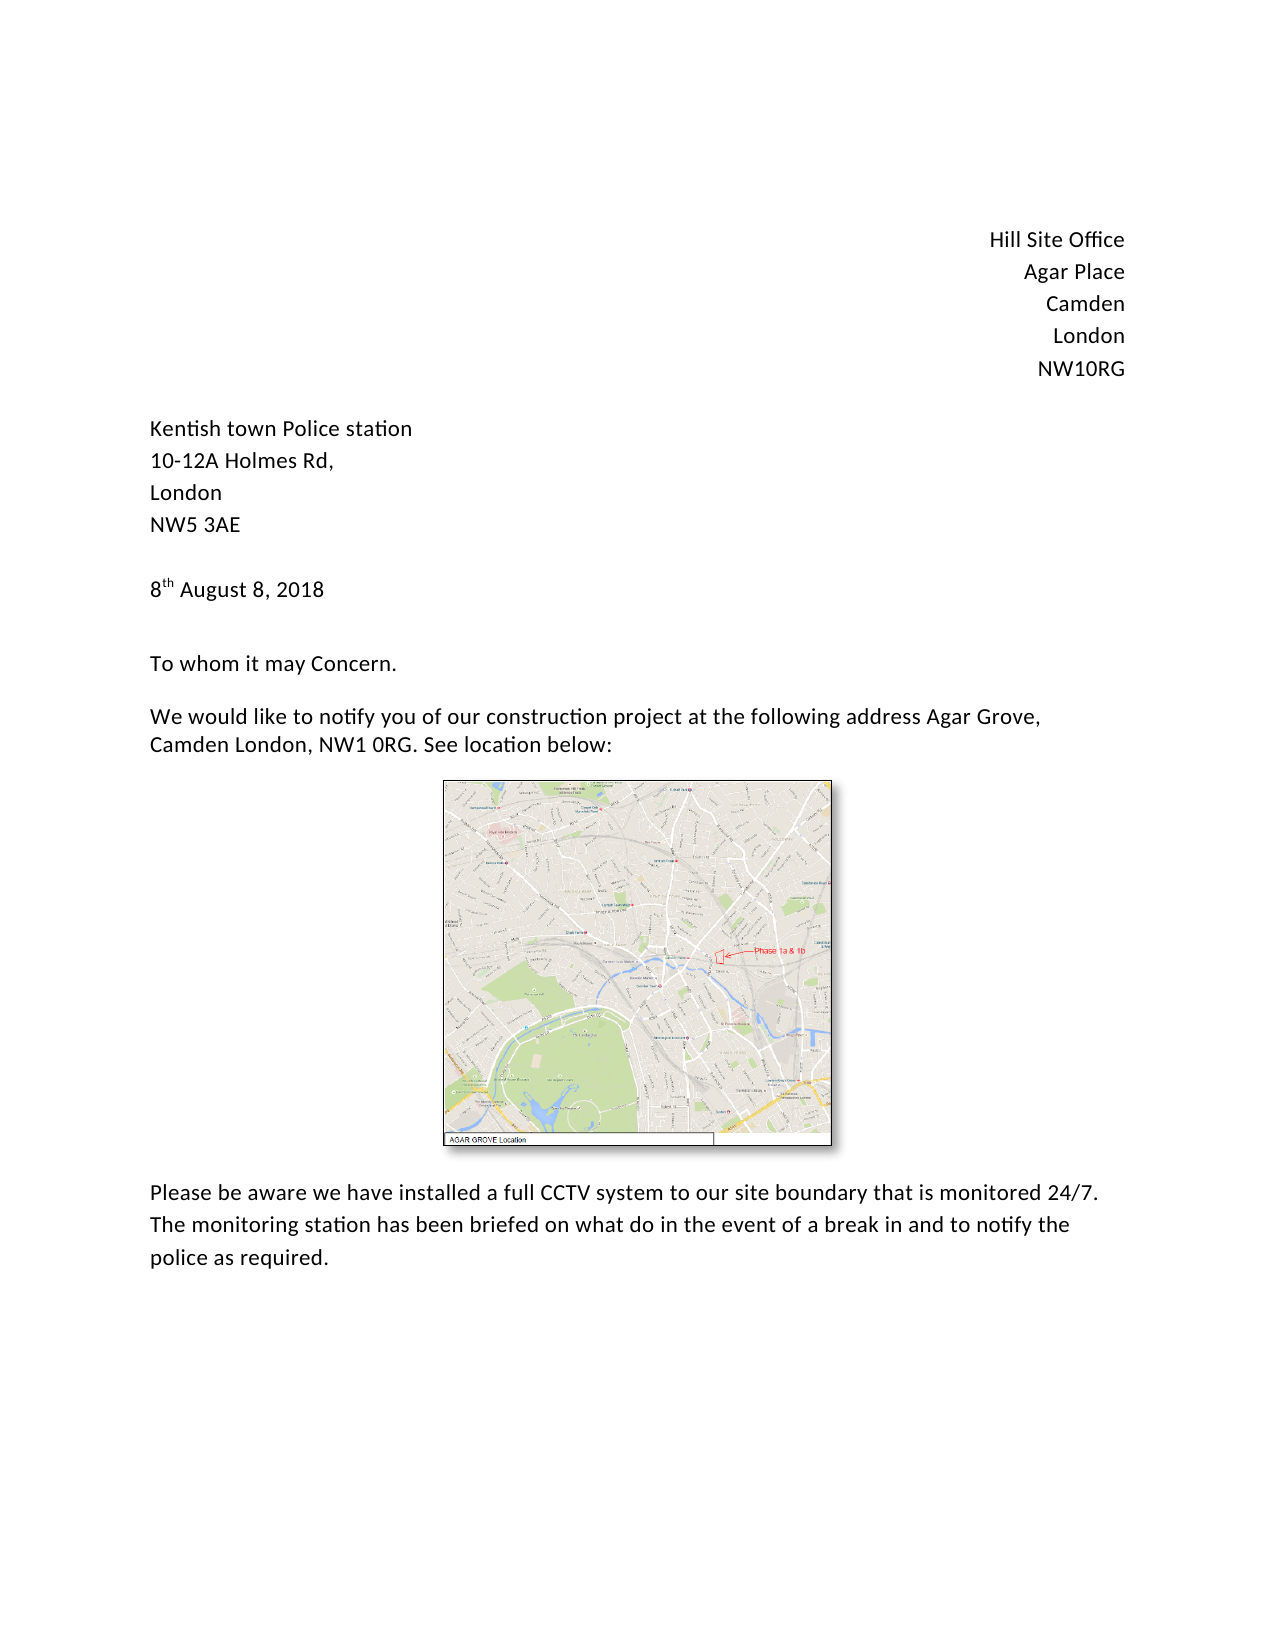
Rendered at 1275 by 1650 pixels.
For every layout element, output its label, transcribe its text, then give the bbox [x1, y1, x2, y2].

text Kentish town Police station 10-12A Holmes Rd, [150, 414, 1125, 474]
text London [150, 322, 1125, 349]
text NW5 3AE [150, 511, 1125, 538]
text Please be aware we have installed a full CCTV system to our site boundary that is monitored 24/7. [150, 1178, 1125, 1206]
text Agar Place [150, 257, 1125, 285]
text We would like to notify you of our construction project at the following address Agar Grove, Camden London, NW1 0RG. See location below: [150, 702, 1125, 758]
text Hill Site Office [150, 225, 1125, 253]
text The monitoring station has been briefed on what do in the event of a break in and to notify the police as required. [150, 1210, 1125, 1271]
text Camden [150, 289, 1125, 317]
text NW10RG [150, 354, 1125, 382]
text London [150, 478, 1125, 506]
text 8th August 8, 2018 [150, 575, 1125, 603]
text To whom it may Concern. [150, 649, 1125, 677]
